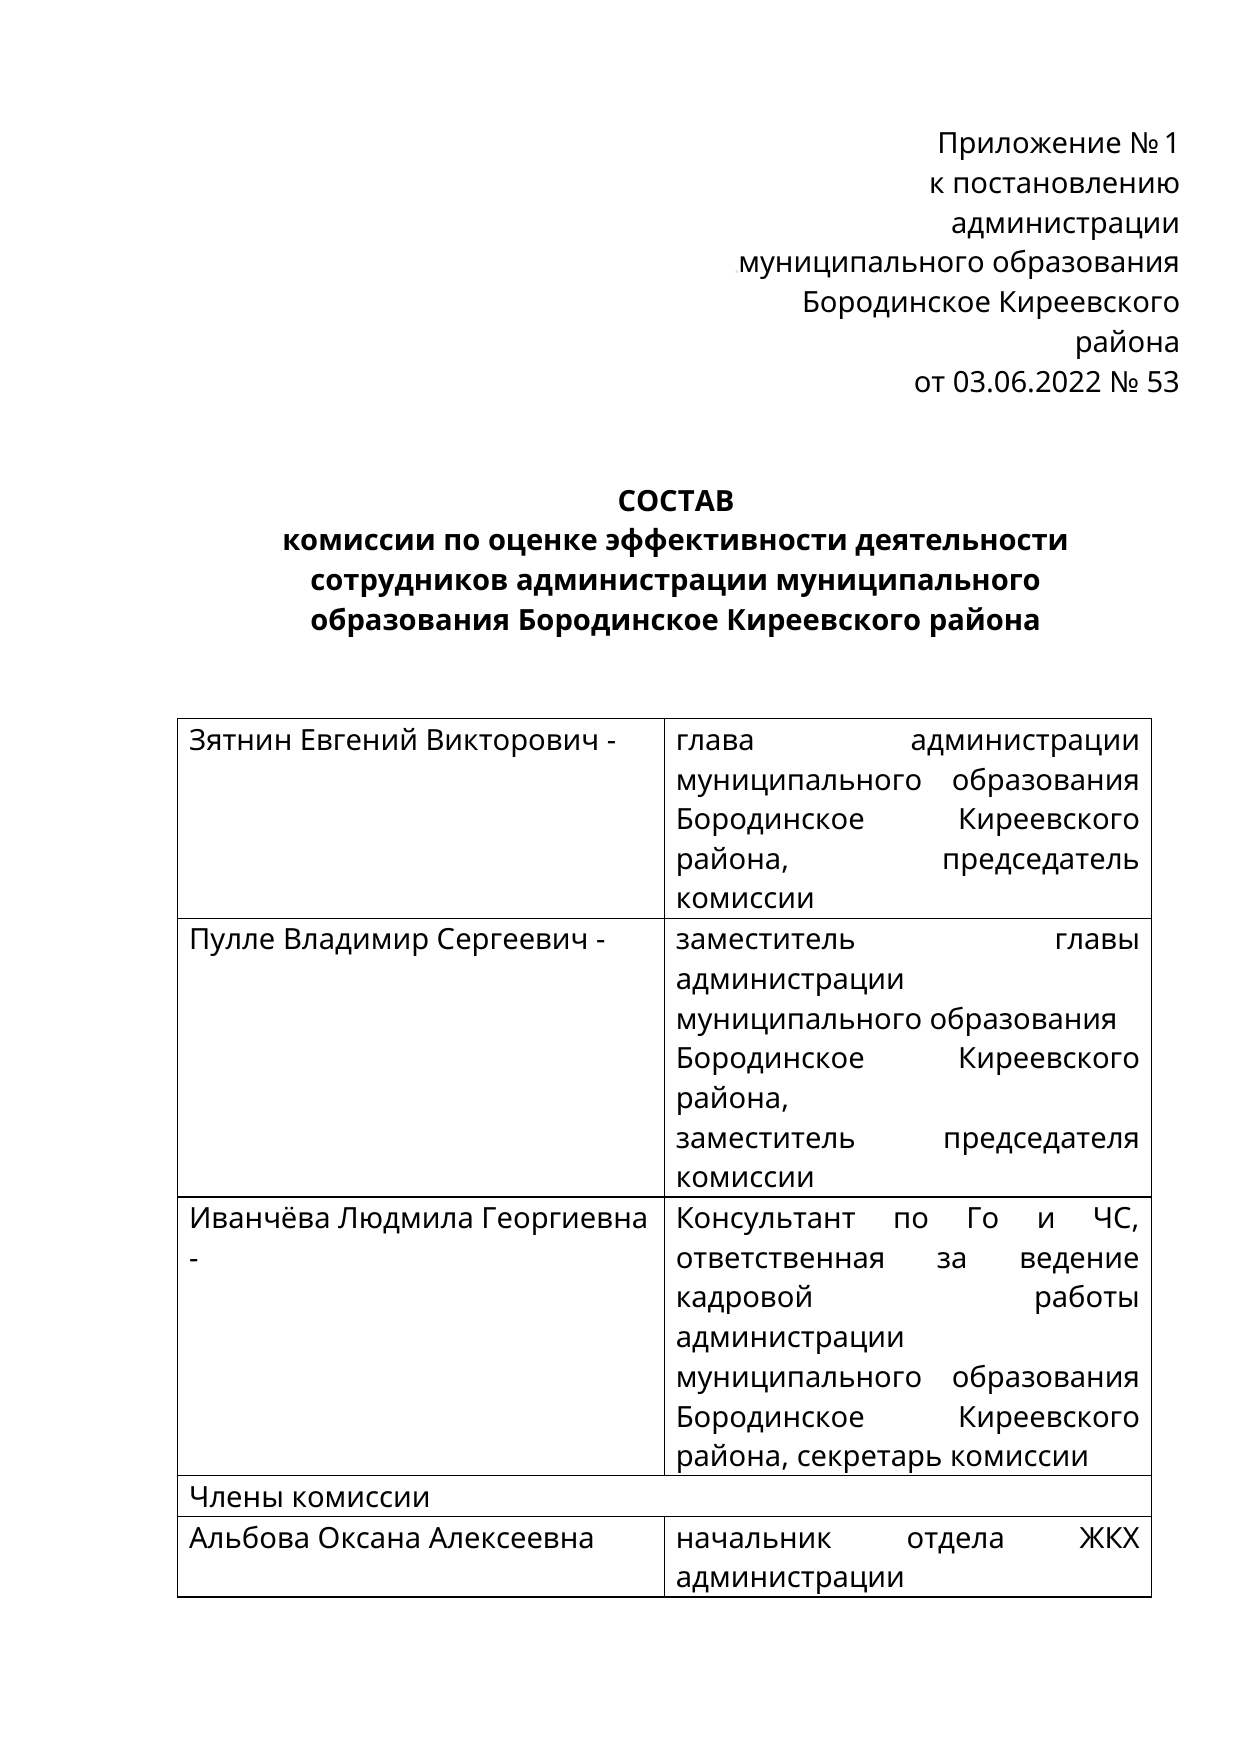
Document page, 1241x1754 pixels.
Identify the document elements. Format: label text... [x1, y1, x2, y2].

table_cell Консультант по Го и ЧС, ответственная за ведение кадровой работы администрации муниципального образования Бородинское Киреевского района, секретарь комиссии [665, 1198, 1151, 1475]
table_cell заместитель главы администрации муниципального образования Бородинское Киреевского района, заместитель председателя комиссии [665, 919, 1151, 1196]
table_header Зятнин Евгений Викторович - [178, 719, 664, 917]
text Бородинское Киреевского района [709, 281, 1180, 361]
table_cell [178, 1517, 664, 1596]
text от 03.06.2022 № 53 [736, 361, 1180, 401]
table_cell Иванчёва Людмила Георгиевна - [178, 1198, 664, 1475]
text к постановлению администрации [709, 162, 1180, 242]
table_cell Члены комиссии [178, 1476, 1151, 1516]
text муниципального образования [709, 242, 1180, 281]
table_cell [665, 1517, 1151, 1596]
table_cell Пулле Владимир Сергеевич - [178, 919, 664, 1196]
table_header глава администрации муниципального образования Бородинское Киреевского района, председатель комиссии [665, 719, 1151, 917]
text Приложение № 1 [736, 123, 1180, 162]
text СОСТАВ [230, 480, 1121, 519]
text комиссии по оценке эффективности деятельности сотрудников администрации муниципального образования Бородинское Киреевского района [230, 519, 1121, 639]
